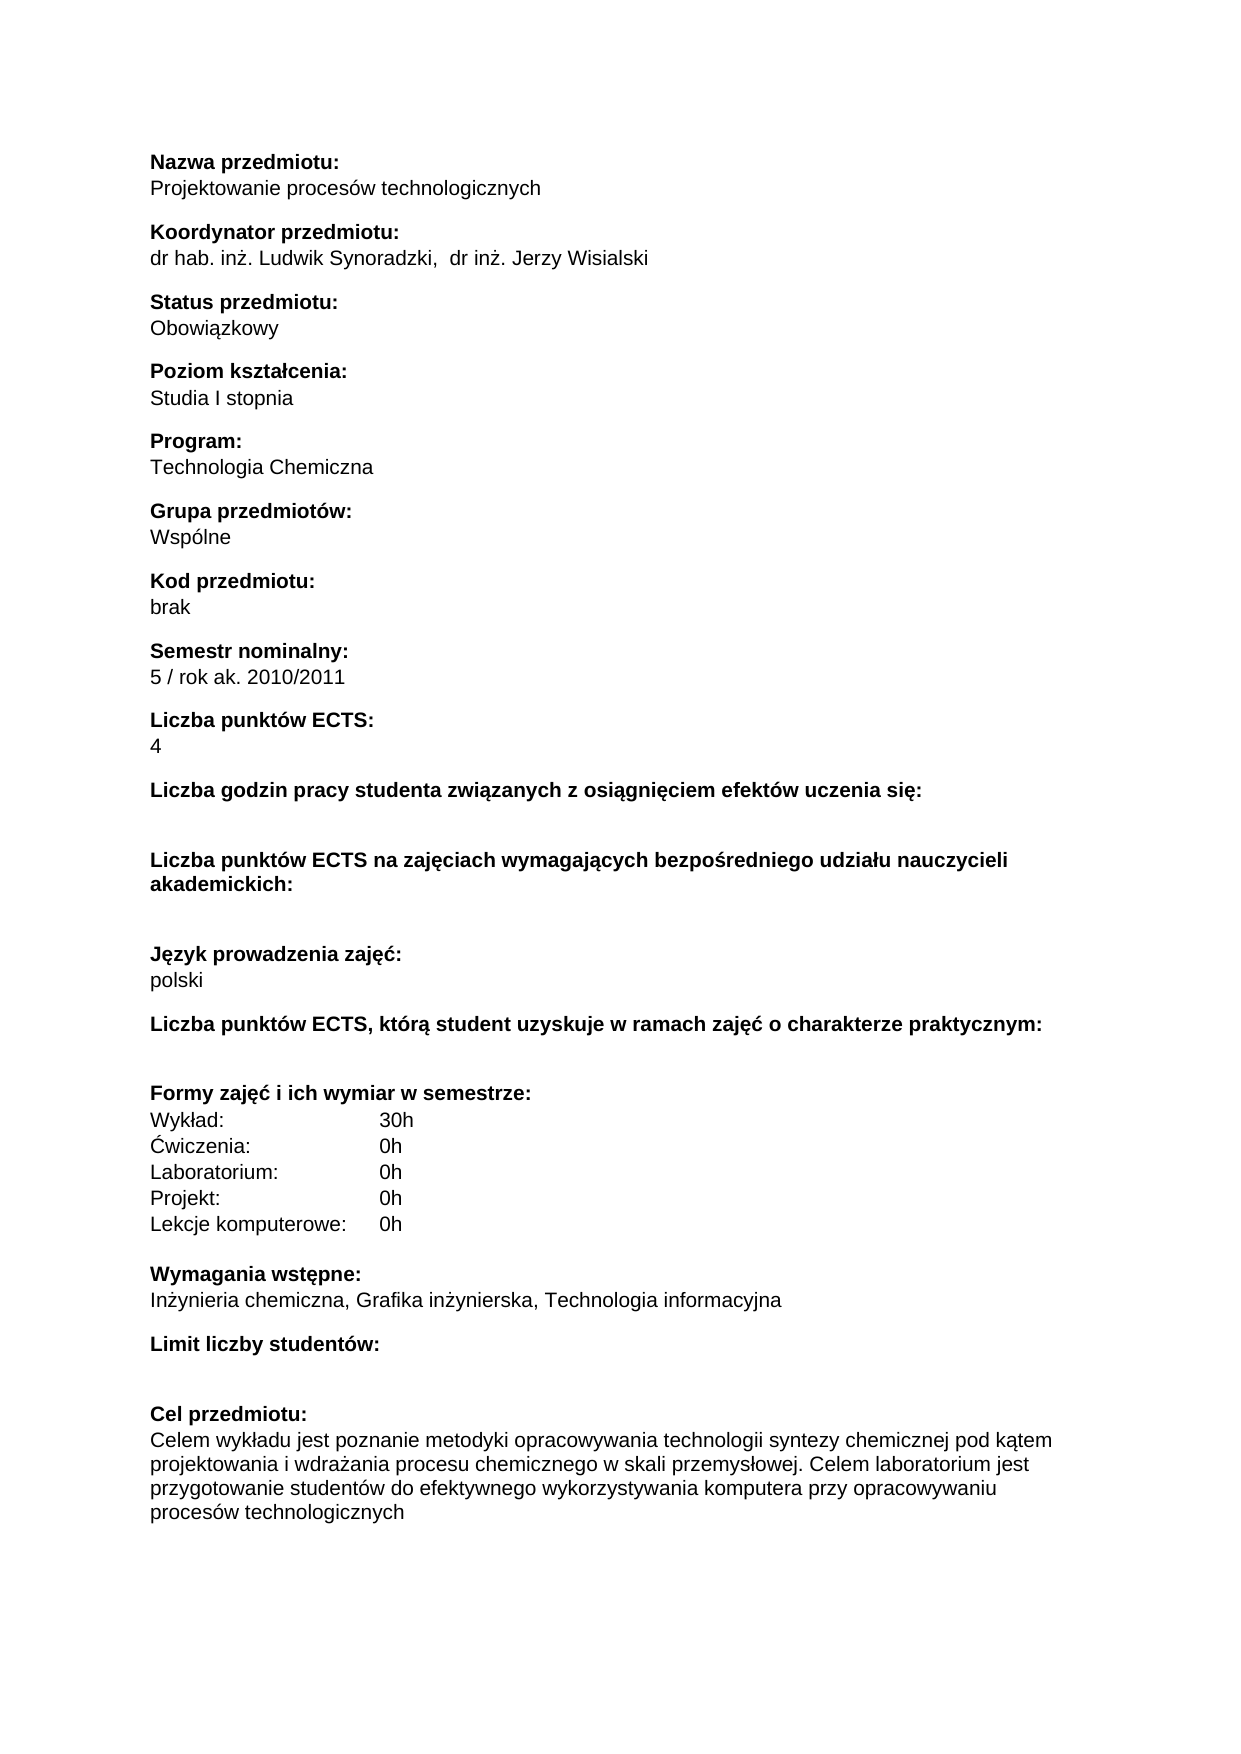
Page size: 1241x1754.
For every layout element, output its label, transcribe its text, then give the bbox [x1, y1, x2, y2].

text Liczba punktów ECTS: [150, 708, 1090, 732]
table_cell Laboratorium: [140, 1160, 367, 1184]
text Formy zajęć i ich wymiar w semestrze: [150, 1081, 1090, 1105]
text Program: [150, 429, 1090, 453]
text Grupa przedmiotów: [150, 499, 1090, 523]
text Cel przedmiotu: [150, 1402, 1090, 1426]
text Limit liczby studentów: [150, 1332, 1090, 1356]
text brak [150, 595, 1090, 619]
text Celem wykładu jest poznanie metodyki opracowywania technologii syntezy chemicznej pod kątem projektowania i wdrażania procesu chemicznego w skali przemysłowej. Celem laboratorium jest przygotowanie studentów do efektywnego wykorzystywania komputera przy opracowywaniu procesów technologicznych [150, 1428, 1090, 1523]
text dr hab. inż. Ludwik Synoradzki, dr inż. Jerzy Wisialski [150, 246, 1090, 270]
text Liczba punktów ECTS, którą student uzyskuje w ramach zajęć o charakterze praktycznym: [150, 1011, 1090, 1035]
text polski [150, 968, 1090, 992]
table_cell Ćwiczenia: [140, 1134, 367, 1158]
text Studia I stopnia [150, 385, 1090, 409]
text Obowiązkowy [150, 316, 1090, 339]
table_cell Projekt: [140, 1186, 367, 1210]
text Poziom kształcenia: [150, 359, 1090, 383]
text Język prowadzenia zajęć: [150, 942, 1090, 966]
table_cell 0h [369, 1132, 597, 1158]
text 4 [150, 734, 1090, 758]
text Liczba godzin pracy studenta związanych z osiągnięciem efektów uczenia się: [150, 778, 1090, 802]
text Nazwa przedmiotu: [150, 150, 1090, 174]
text Status przedmiotu: [150, 289, 1090, 313]
text Projektowanie procesów technologicznych [150, 176, 1090, 200]
text Wspólne [150, 525, 1090, 549]
table_cell 0h [369, 1158, 597, 1184]
table_cell 0h [369, 1210, 597, 1236]
text Kod przedmiotu: [150, 569, 1090, 593]
text Liczba punktów ECTS na zajęciach wymagających bezpośredniego udziału nauczycieli akademickich: [150, 848, 1090, 896]
text Koordynator przedmiotu: [150, 220, 1090, 244]
text Wymagania wstępne: [150, 1262, 1090, 1286]
text Technologia Chemiczna [150, 455, 1090, 479]
text 5 / rok ak. 2010/2011 [150, 664, 1090, 688]
table_header 30h [369, 1108, 597, 1132]
text Semestr nominalny: [150, 638, 1090, 662]
table_cell 0h [369, 1184, 597, 1210]
table_cell Lekcje komputerowe: [140, 1212, 367, 1236]
table_header Wykład: [140, 1108, 367, 1132]
text Inżynieria chemiczna, Grafika inżynierska, Technologia informacyjna [150, 1288, 1090, 1312]
